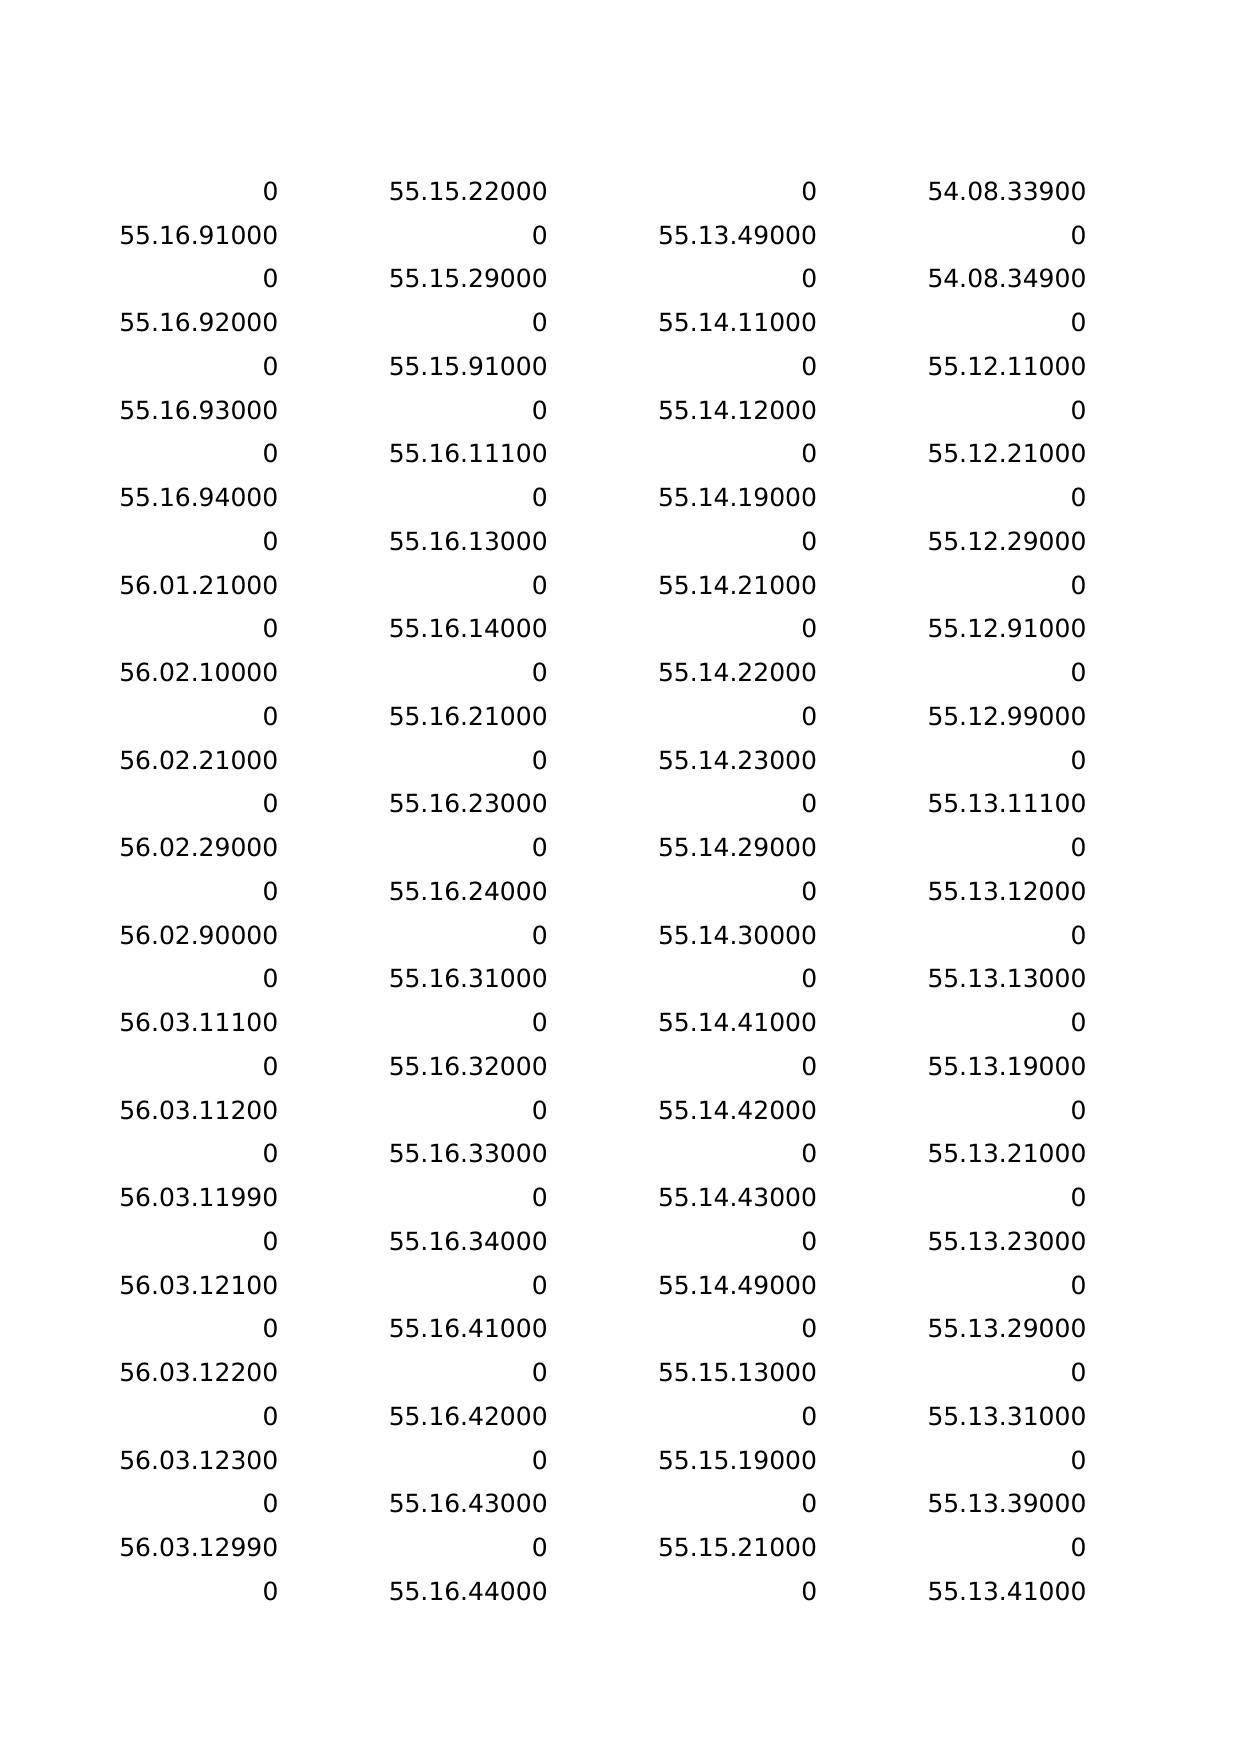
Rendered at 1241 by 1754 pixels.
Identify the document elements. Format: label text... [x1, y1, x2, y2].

text 55.15.290000 [388, 265, 548, 338]
text 55.14.290000 [657, 833, 817, 906]
text 56.03.119900 [118, 1183, 278, 1256]
text 55.14.410000 [657, 1008, 817, 1081]
text 55.13.120000 [926, 877, 1087, 950]
text 55.16.910000 [118, 221, 278, 294]
text 55.14.490000 [657, 1271, 817, 1344]
text 55.16.130000 [388, 527, 548, 600]
text 55.14.190000 [657, 483, 817, 556]
text 55.16.111000 [388, 440, 548, 513]
text 56.03.121000 [118, 1271, 278, 1344]
text 55.14.120000 [657, 396, 817, 469]
text 56.03.112000 [118, 1096, 278, 1169]
text 55.13.310000 [926, 1402, 1087, 1475]
text 55.15.210000 [657, 1533, 817, 1606]
text 55.13.111000 [926, 790, 1087, 863]
text 55.12.910000 [926, 615, 1087, 688]
text 55.16.330000 [388, 1140, 548, 1213]
text 56.02.100000 [118, 658, 278, 731]
text 55.16.410000 [388, 1315, 548, 1388]
text 56.03.122000 [118, 1358, 278, 1431]
text 55.14.220000 [657, 658, 817, 731]
text 55.14.230000 [657, 746, 817, 819]
text 55.13.130000 [926, 965, 1087, 1038]
text 55.13.490000 [657, 221, 817, 294]
text 55.16.440000 [118, 177, 278, 206]
text 55.12.290000 [926, 527, 1087, 600]
text 56.02.900000 [118, 921, 278, 994]
text 55.13.210000 [926, 1140, 1087, 1213]
text 55.16.210000 [388, 702, 548, 775]
text 55.14.420000 [657, 1096, 817, 1169]
text 56.01.210000 [118, 571, 278, 644]
text 56.03.111000 [118, 1008, 278, 1081]
text 55.16.240000 [388, 877, 548, 950]
text 56.03.129900 [118, 1533, 278, 1606]
text 55.14.210000 [657, 571, 817, 644]
text 55.13.290000 [926, 1315, 1087, 1388]
text 55.13.190000 [926, 1052, 1087, 1125]
text 55.14.430000 [657, 1183, 817, 1256]
text 55.16.940000 [118, 483, 278, 556]
text 55.16.320000 [388, 1052, 548, 1125]
text 55.16.310000 [388, 965, 548, 1038]
text 55.14.300000 [657, 921, 817, 994]
text 55.16.930000 [118, 396, 278, 469]
text 55.13.410000 [926, 1577, 1087, 1606]
text 56.02.290000 [118, 833, 278, 906]
text 54.08.339000 [926, 177, 1087, 250]
text 55.16.440000 [388, 1577, 548, 1606]
text 56.02.210000 [118, 746, 278, 819]
text 55.12.990000 [926, 702, 1087, 775]
text 55.15.910000 [388, 352, 548, 425]
text 55.16.230000 [388, 790, 548, 863]
text 55.14.110000 [657, 308, 817, 381]
text 54.08.349000 [926, 265, 1087, 338]
text 55.16.140000 [388, 615, 548, 688]
text 55.15.220000 [388, 177, 548, 250]
text 55.12.210000 [926, 440, 1087, 513]
text 55.16.430000 [388, 1490, 548, 1563]
text 55.16.420000 [388, 1402, 548, 1475]
text 55.12.110000 [926, 352, 1087, 425]
text 55.16.920000 [118, 308, 278, 381]
text 55.13.390000 [926, 1490, 1087, 1563]
text 55.16.340000 [388, 1227, 548, 1300]
text 56.03.123000 [118, 1446, 278, 1519]
text 55.15.130000 [657, 1358, 817, 1431]
text 55.13.230000 [926, 1227, 1087, 1300]
text 55.15.190000 [657, 1446, 817, 1519]
text 55.13.410000 [657, 177, 817, 206]
